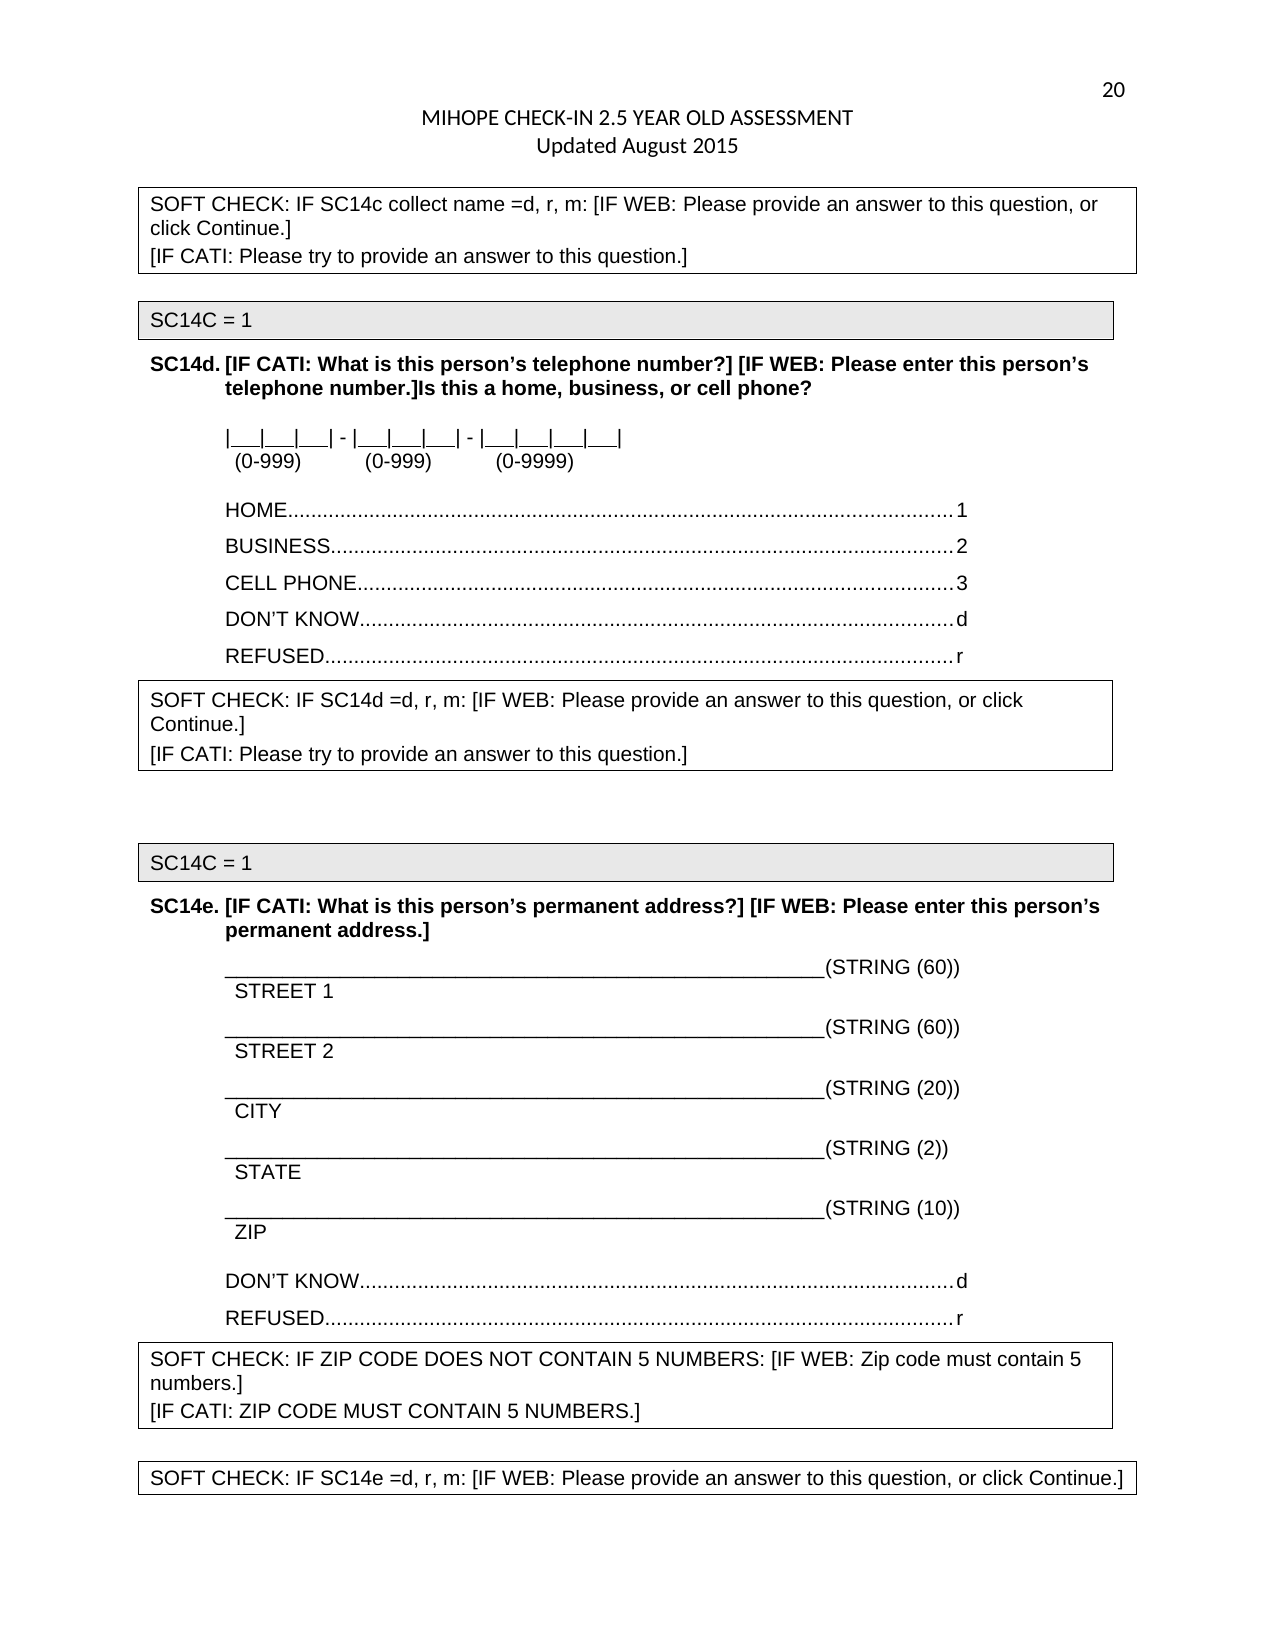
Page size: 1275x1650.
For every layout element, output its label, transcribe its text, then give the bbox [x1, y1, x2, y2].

text HOME 1 [225, 498, 928, 522]
table_header SOFT CHECK: IF ZIP CODE DOES NOT CONTAIN 5 NUMBERS: [IF WEB: Zip code must contain 5 numbers.] [IF CATI: ZIP CODE MUST CONTAIN 5 NUMBERS.] [139, 1343, 1112, 1427]
text CELL PHONE 3 [225, 571, 928, 595]
text REFUSED r [225, 644, 928, 668]
table_header SC14C = 1 [139, 844, 1113, 881]
text DON’T KNOW d [225, 607, 928, 631]
text STATE [234, 1160, 1125, 1184]
text SC14d. [IF CATI: What is this person’s telephone number?] [IF WEB: Please enter this person’s telephone number.]Is this a home, business, or cell phone? [150, 352, 1125, 400]
text BUSINESS 2 [225, 534, 928, 558]
text (STRING (10)) [225, 1196, 1153, 1220]
text (STRING (60)) [225, 1015, 1153, 1039]
table_header SOFT CHECK: IF SC14c collect name =d, r, m: [IF WEB: Please provide an answer to this question, or click Continue.] [IF CATI: Please try to provide an answer to this question.] [139, 188, 1136, 272]
text (STRING (60)) [225, 954, 1153, 978]
table_header sc14c = 1 [139, 302, 1113, 338]
text (0-999) (0-999) (0-9999) [234, 449, 1125, 473]
text | | | | - | | | | - | | | | | [150, 425, 1125, 449]
text SC14e. [IF CATI: What is this person’s permanent address?] [IF WEB: Please enter this person’s permanent address.] [150, 894, 1125, 942]
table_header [139, 1462, 1136, 1494]
text STREET 2 [234, 1039, 1125, 1063]
table_header SOFT CHECK: IF SC14d =d, r, m: [IF WEB: Please provide an answer to this question, or click Continue.] [IF CATI: Please try to provide an answer to this question.] [139, 681, 1112, 770]
text (STRING (20)) [225, 1075, 1153, 1099]
text ZIP [234, 1220, 1125, 1244]
text REFUSED r [225, 1306, 928, 1329]
text (STRING (2)) [225, 1136, 1153, 1160]
text DON’T KNOW d [225, 1269, 928, 1293]
text CITY [234, 1099, 1125, 1123]
text STREET 1 [234, 978, 1125, 1002]
